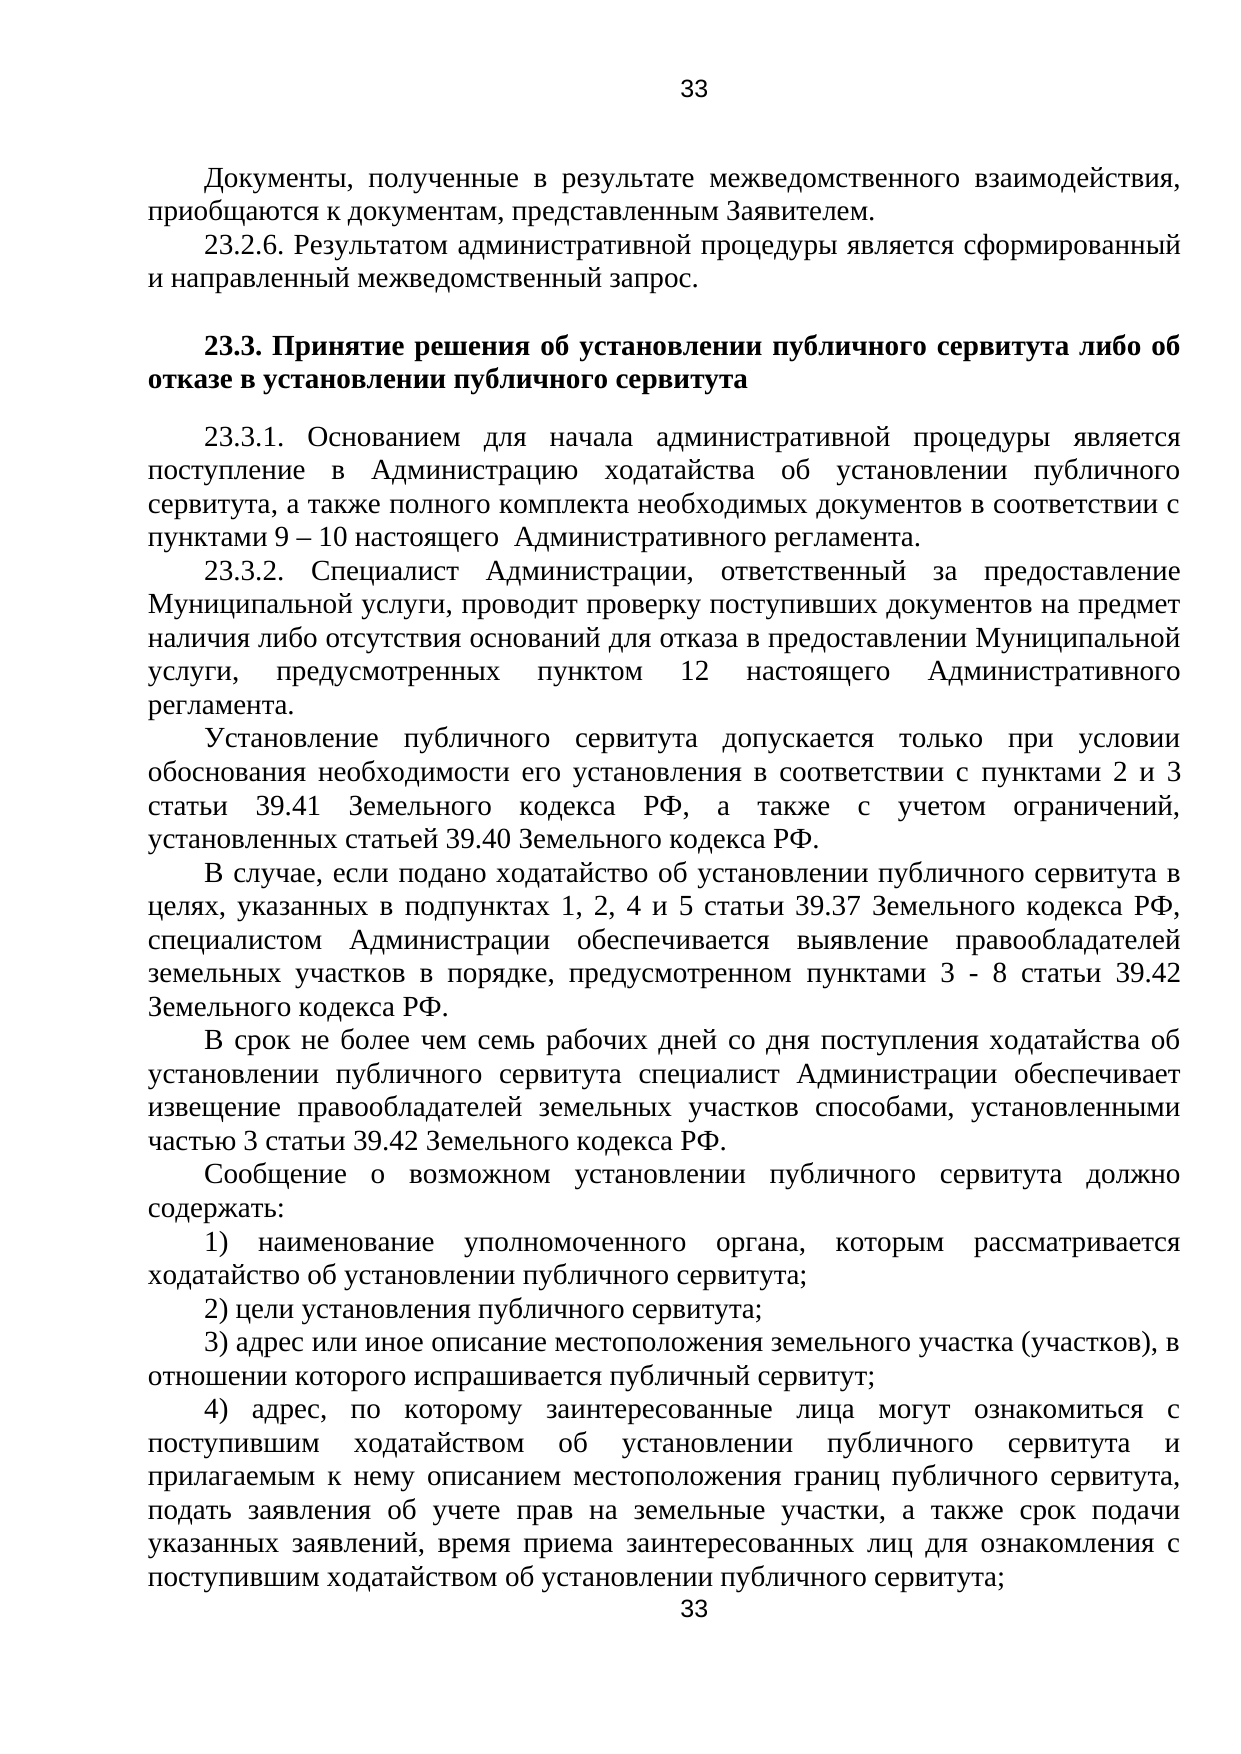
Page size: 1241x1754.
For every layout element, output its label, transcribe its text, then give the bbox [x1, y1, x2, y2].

text Сообщение о возможном установлении публичного сервитута должно содержать: [148, 1157, 1181, 1224]
text 4) адрес, по которому заинтересованные лица могут ознакомиться с поступившим ходатайством об установлении публичного сервитута и прилагаемым к нему описанием местоположения границ публичного сервитута, подать заявления об учете прав на земельные участки, а также срок подачи указанных заявлений, время приема заинтересованных лиц для ознакомления с поступившим ходатайством об установлении публичного сервитута; [148, 1391, 1181, 1593]
text Установление публичного сервитута допускается только при условии обоснования необходимости его установления в соответствии с пунктами 2 и 3 статьи 39.41 Земельного кодекса РФ, а также с учетом ограничений, установленных статьей 39.40 Земельного кодекса РФ. [148, 721, 1181, 855]
text 1) наименование уполномоченного органа, которым рассматривается ходатайство об установлении публичного сервитута; [148, 1224, 1181, 1291]
text 23.2.6. Результатом административной процедуры является сформированный и направленный межведомственный запрос. [148, 227, 1181, 294]
text 23.3. Принятие решения об установлении публичного сервитута либо об отказе в установлении публичного сервитута [148, 328, 1181, 395]
text 3) адрес или иное описание местоположения земельного участка (участков), в отношении которого испрашивается публичный сервитут; [148, 1324, 1181, 1391]
text Документы, полученные в результате межведомственного взаимодействия, приобщаются к документам, представленным Заявителем. [148, 160, 1181, 227]
text 2) цели установления публичного сервитута; [148, 1291, 1181, 1324]
text 23.3.2. Специалист Администрации, ответственный за предоставление Муниципальной услуги, проводит проверку поступивших документов на предмет наличия либо отсутствия оснований для отказа в предоставлении Муниципальной услуги, предусмотренных пунктом 12 настоящего Административного регламента. [148, 553, 1181, 721]
text В случае, если подано ходатайство об установлении публичного сервитута в целях, указанных в подпунктах 1, 2, 4 и 5 статьи 39.37 Земельного кодекса РФ, специалистом Администрации обеспечивается выявление правообладателей земельных участков в порядке, предусмотренном пунктами 3 - 8 статьи 39.42 Земельного кодекса РФ. [148, 855, 1181, 1022]
text В срок не более чем семь рабочих дней со дня поступления ходатайства об установлении публичного сервитута специалист Администрации обеспечивает извещение правообладателей земельных участков способами, установленными частью 3 статьи 39.42 Земельного кодекса РФ. [148, 1022, 1181, 1157]
text 23.3.1. Основанием для начала административной процедуры является поступление в Администрацию ходатайства об установлении публичного сервитута, а также полного комплекта необходимых документов в соответствии с пунктами 9 – 10 настоящего Административного регламента. [148, 419, 1181, 553]
